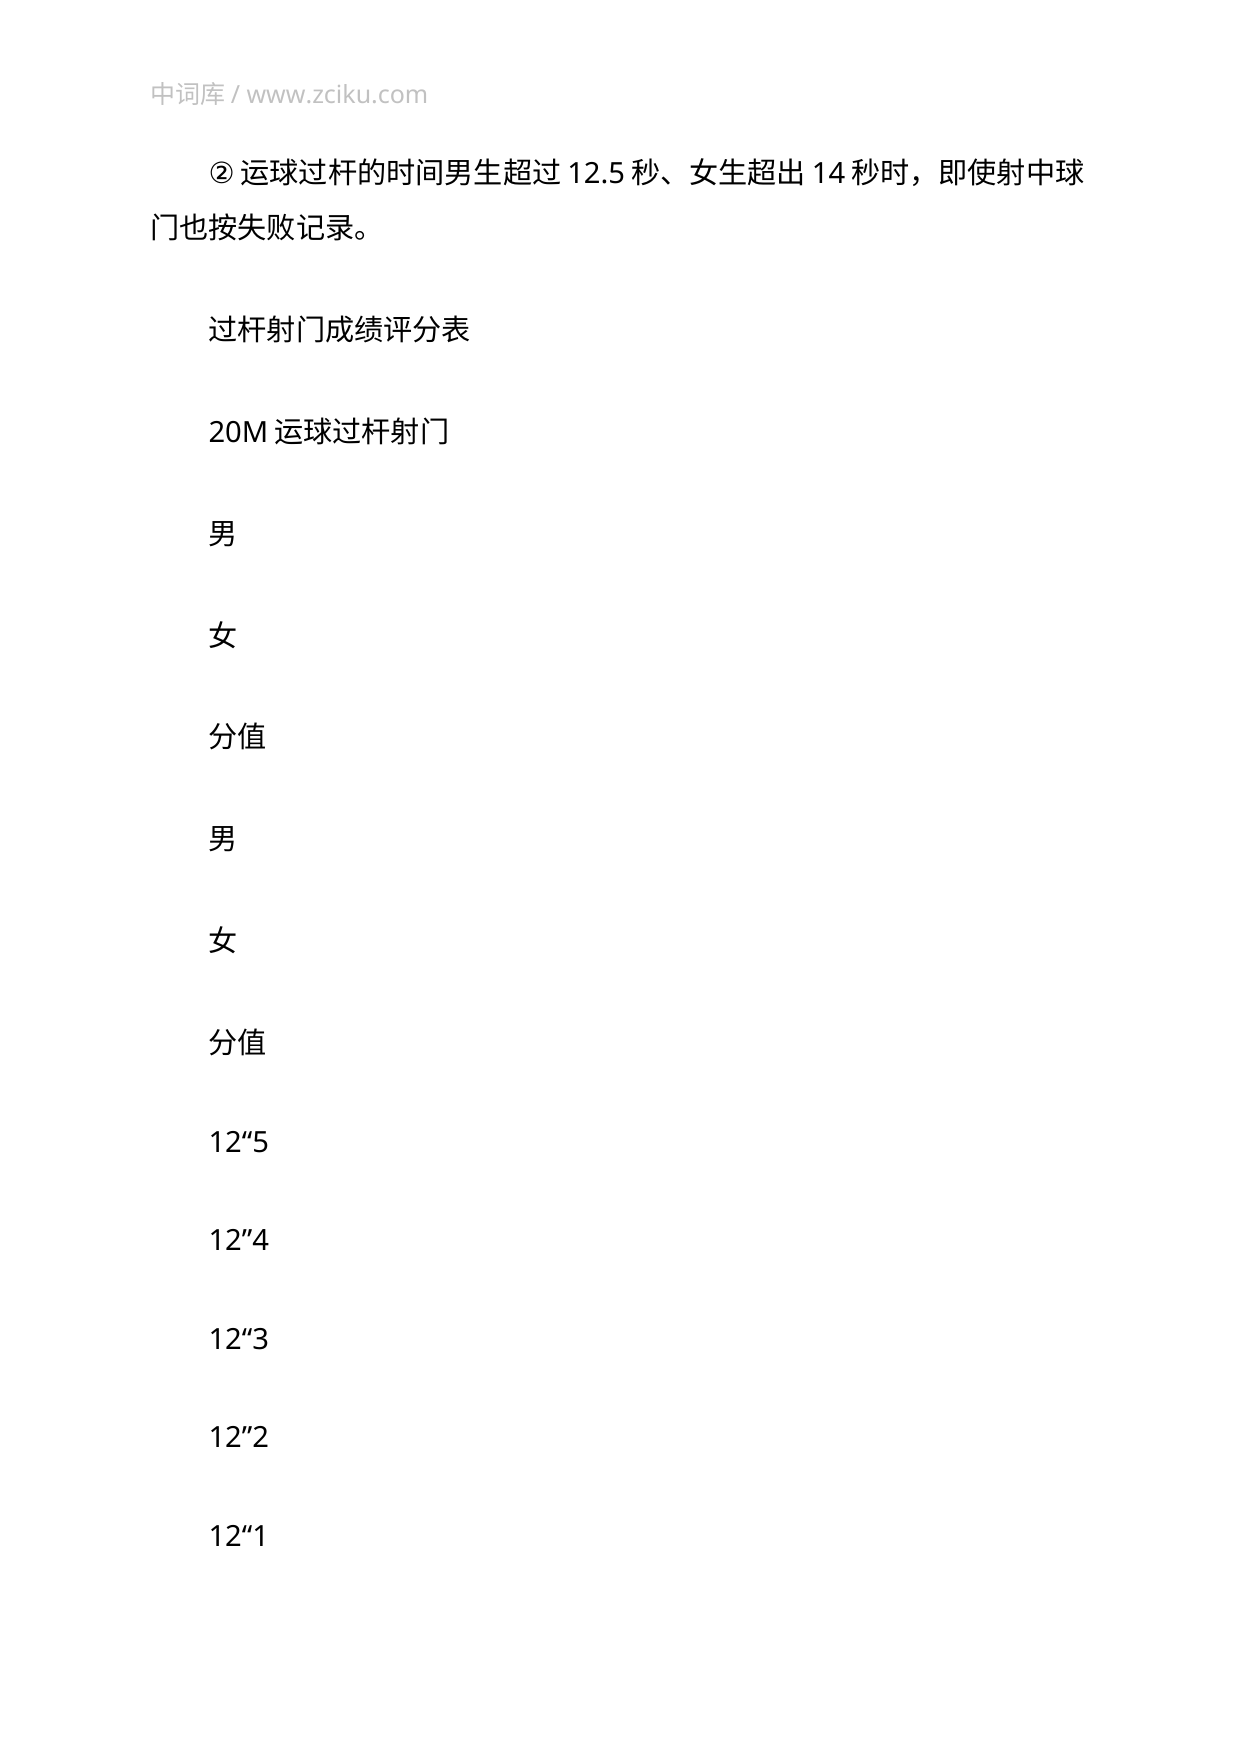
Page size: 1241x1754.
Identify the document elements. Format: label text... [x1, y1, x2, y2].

text 12”4 [150, 1219, 1090, 1259]
text 女 [150, 918, 1090, 960]
text 分值 [150, 714, 1090, 756]
text 12”2 [150, 1416, 1090, 1456]
text 男 [150, 816, 1090, 858]
text 12“3 [150, 1318, 1090, 1358]
text 分值 [150, 1019, 1090, 1062]
text 12“5 [150, 1121, 1090, 1161]
text 女 [150, 612, 1090, 654]
text ②运球过杆的时间男生超过12.5秒、女生超出14秒时，即使射中球门也按失败记录。 [150, 150, 1090, 247]
text 12“1 [150, 1515, 1090, 1554]
text 20M运球过杆射门 [150, 408, 1090, 451]
text 男 [150, 511, 1090, 553]
text 过杆射门成绩评分表 [150, 307, 1090, 349]
